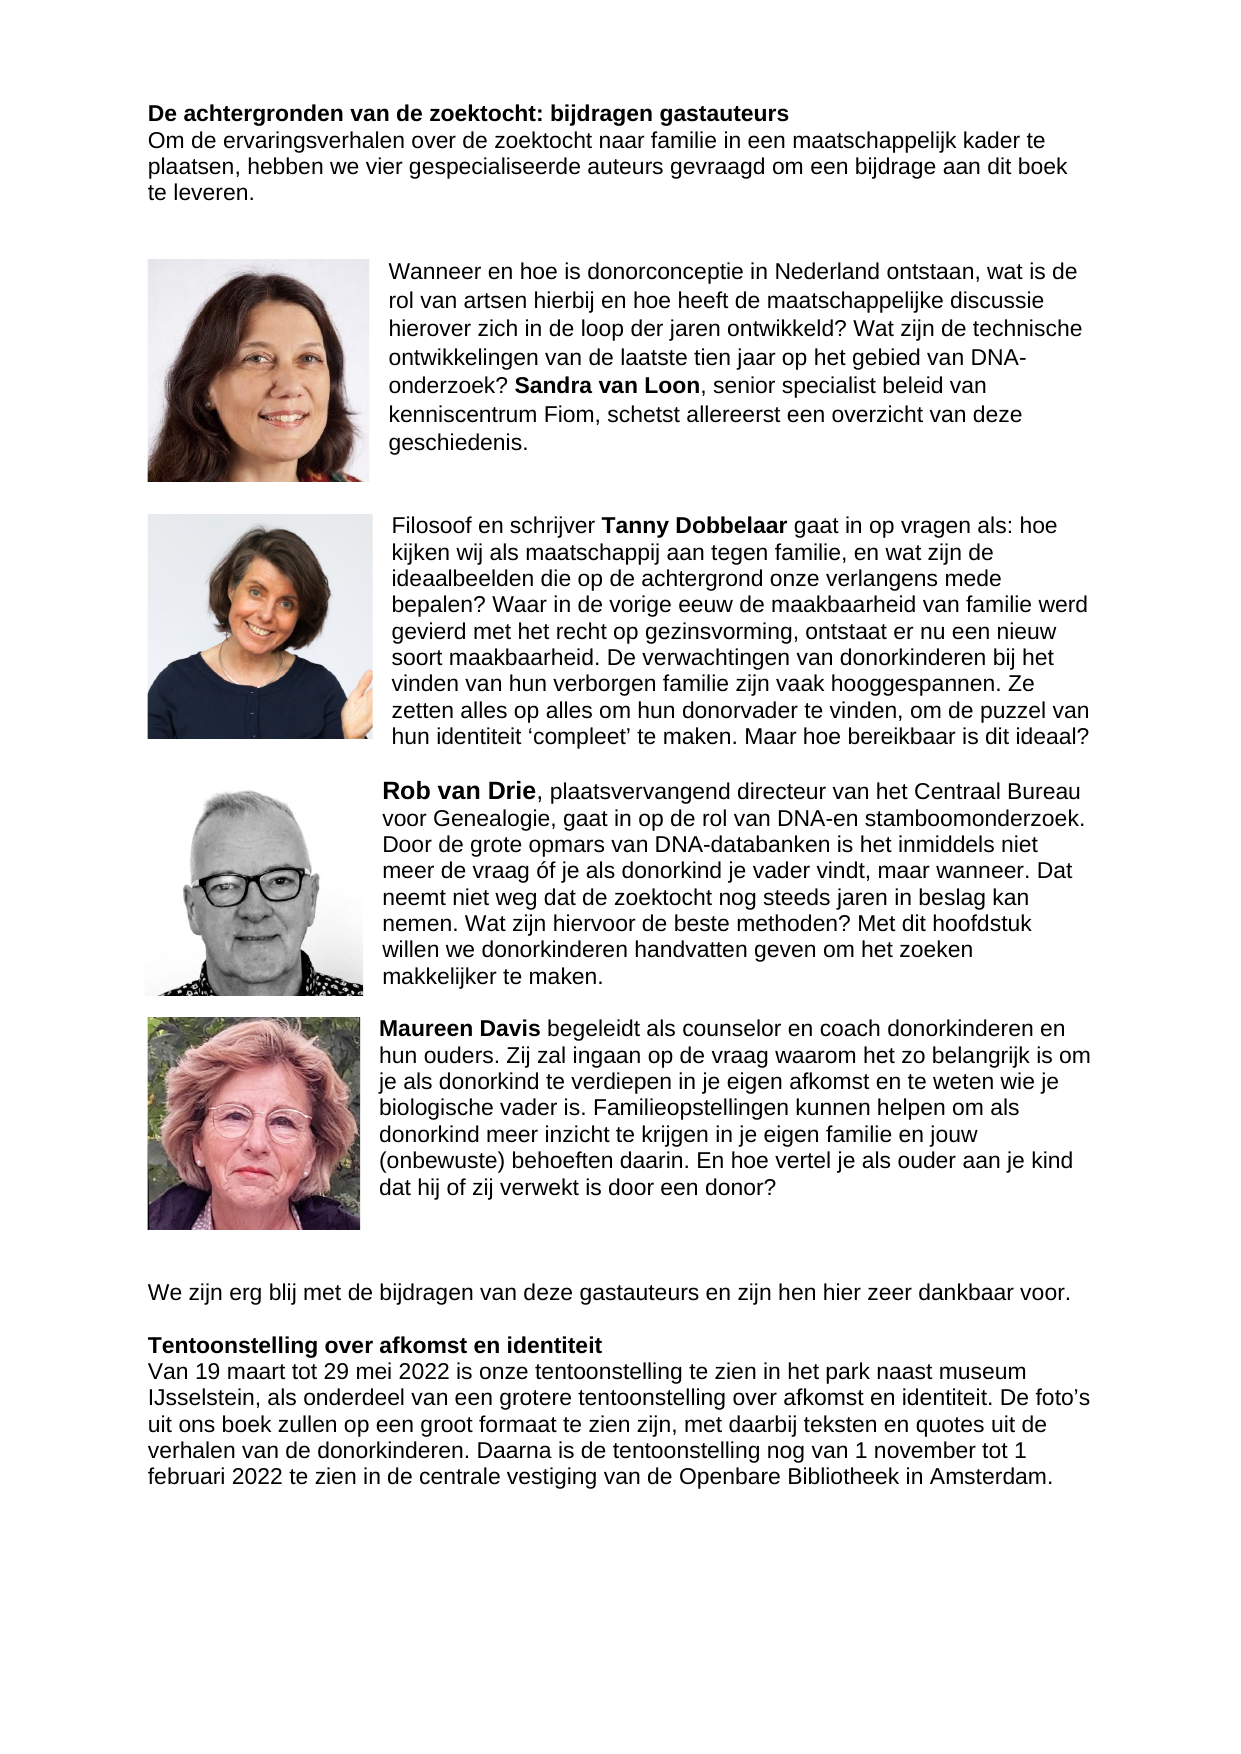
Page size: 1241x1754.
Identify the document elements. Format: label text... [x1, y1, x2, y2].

picture [144, 776, 364, 996]
text Van 19 maart tot 29 mei 2022 is onze tentoonstelling te zien in het park naast museum IJsselstein, als onderdeel van een grotere tentoonstelling over afkomst en identiteit. De foto’s uit ons boek zullen op een groot formaat te zien zijn, met daarbij teksten en quotes uit de verhalen van de donorkinderen. Daarna is de tentoonstelling nog van 1 november tot 1 februari 2022 te zien in de centrale vestiging van de Openbare Bibliotheek in Amsterdam. [148, 1358, 1093, 1490]
text We zijn erg blij met de bijdragen van deze gastauteurs en zijn hen hier zeer dankbaar voor. [148, 1252, 1093, 1305]
text Maureen Davis begeleidt als counselor en coach donorkinderen en hun ouders. Zij zal ingaan op de vraag waarom het zo belangrijk is om je als donorkind te verdiepen in je eigen afkomst en te weten wie je biologische vader is. Familieopstellingen kunnen helpen om als donorkind meer inzicht te krijgen in je eigen familie en jouw (onbewuste) behoeften daarin. En hoe vertel je als ouder aan je kind dat hij of zij verwekt is door een donor? [148, 1015, 1093, 1200]
text Tentoonstelling over afkomst en identiteit [148, 1332, 1093, 1358]
text Filosoof en schrijver Tanny Dobbelaar gaat in op vragen als: hoe kijken wij als maatschappij aan tegen familie, en wat zijn de ideaalbeelden die op de achtergrond onze verlangens mede bepalen? Waar in de vorige eeuw de maakbaarheid van familie werd gevierd met het recht op gezinsvorming, ontstaat er nu een nieuw soort maakbaarheid. De verwachtingen van donorkinderen bij het vinden van hun verborgen familie zijn vaak hooggespannen. Ze zetten alles op alles om hun donorvader te vinden, om de puzzel van hun identiteit ‘compleet’ te maken. Maar hoe bereikbaar is dit ideaal? [148, 512, 1093, 749]
text Rob van Drie, plaatsvervangend directeur van het Centraal Bureau voor Genealogie, gaat in op de rol van DNA-en stamboomonderzoek. Door de grote opmars van DNA-databanken is het inmiddels niet meer de vraag óf je als donorkind je vader vindt, maar wanneer. Dat neemt niet weg dat de zoektocht nog steeds jaren in beslag kan nemen. Wat zijn hiervoor de beste methoden? Met dit hoofdstuk willen we donorkinderen handvatten geven om het zoeken makkelijker te maken. [364, 776, 1093, 989]
text De achtergronden van de zoektocht: bijdragen gastauteurs [148, 100, 1093, 127]
text Om de ervaringsverhalen over de zoektocht naar familie in een maatschappelijk kader te plaatsen, hebben we vier gespecialiseerde auteurs gevraagd om een bijdrage aan dit boek te leveren. [148, 127, 1093, 206]
picture [147, 514, 373, 739]
text Wanneer en hoe is donorconceptie in Nederland ontstaan, wat is de rol van artsen hierbij en hoe heeft de maatschappelijke discussie hierover zich in de loop der jaren ontwikkeld? Wat zijn de technische ontwikkelingen van de laatste tien jaar op het gebied van DNA-onderzoek? Sandra van Loon, senior specialist beleid van kenniscentrum Fiom, schetst allereerst een overzicht van deze geschiedenis. [148, 258, 1093, 455]
picture [147, 1017, 361, 1230]
picture [147, 259, 370, 482]
